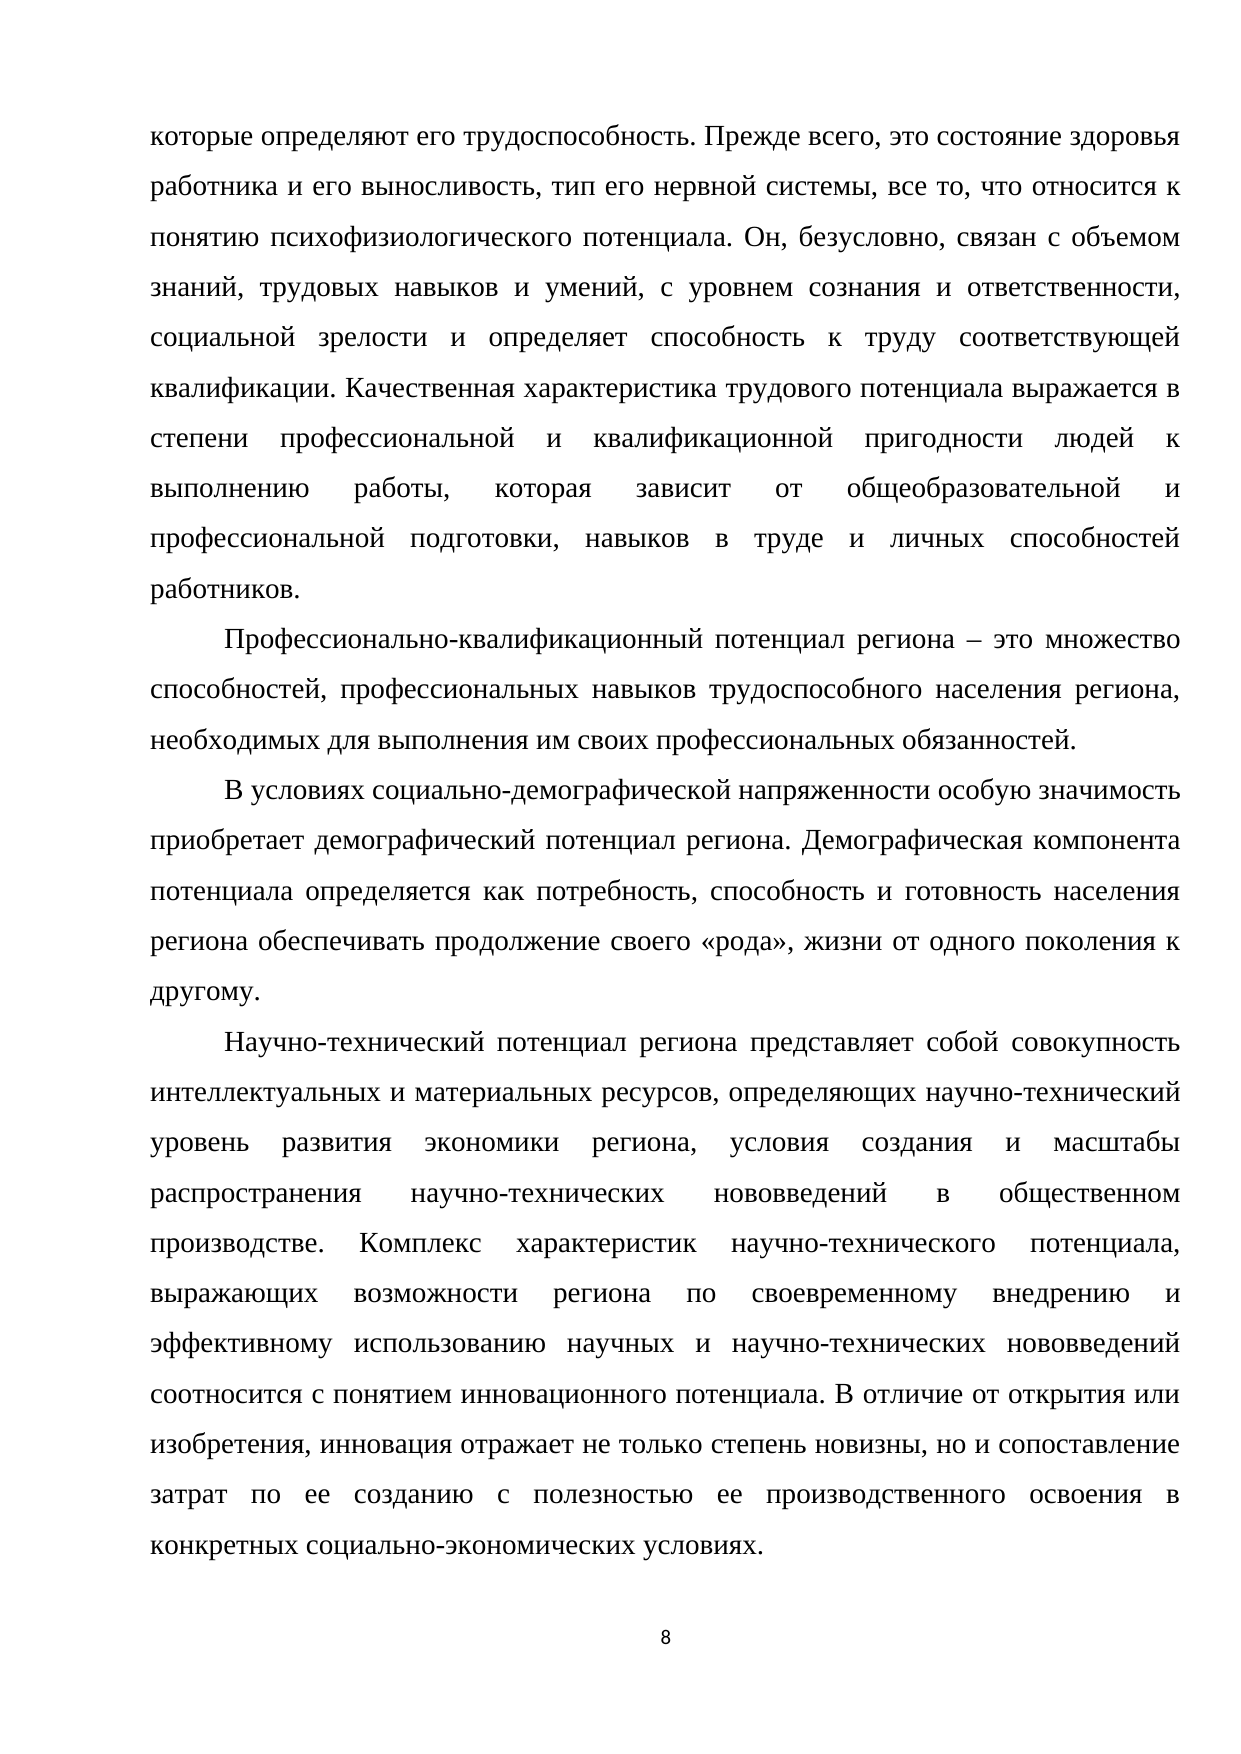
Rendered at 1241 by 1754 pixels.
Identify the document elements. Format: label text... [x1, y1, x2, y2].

text Научно-технический потенциал региона представляет собой совокупность интеллектуальных и материальных ресурсов, определяющих научно-технический уровень развития экономики региона, условия создания и масштабы распространения научно-технических нововведений в общественном производстве. Комплекс характеристик научно-технического потенциала, выражающих возможности региона по своевременному внедрению и эффективному использованию научных и научно-технических нововведений соотносится с понятием инновационного потенциала. В отличие от открытия или изобретения, инновация отражает не только степень новизны, но и сопоставление затрат по ее созданию с полезностью ее производственного освоения в конкретных социально-экономических условиях. [150, 1024, 1181, 1560]
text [150, 118, 1181, 604]
text В условиях социально-демографической напряженности особую значимость приобретает демографический потенциал региона. Демографическая компонента потенциала определяется как потребность, способность и готовность населения региона обеспечивать продолжение своего «рода», жизни от одного поколения к другому. [150, 772, 1181, 1007]
text Профессионально-квалификационный потенциал региона – это множество способностей, профессиональных навыков трудоспособного населения региона, необходимых для выполнения им своих профессиональных обязанностей. [150, 621, 1181, 755]
